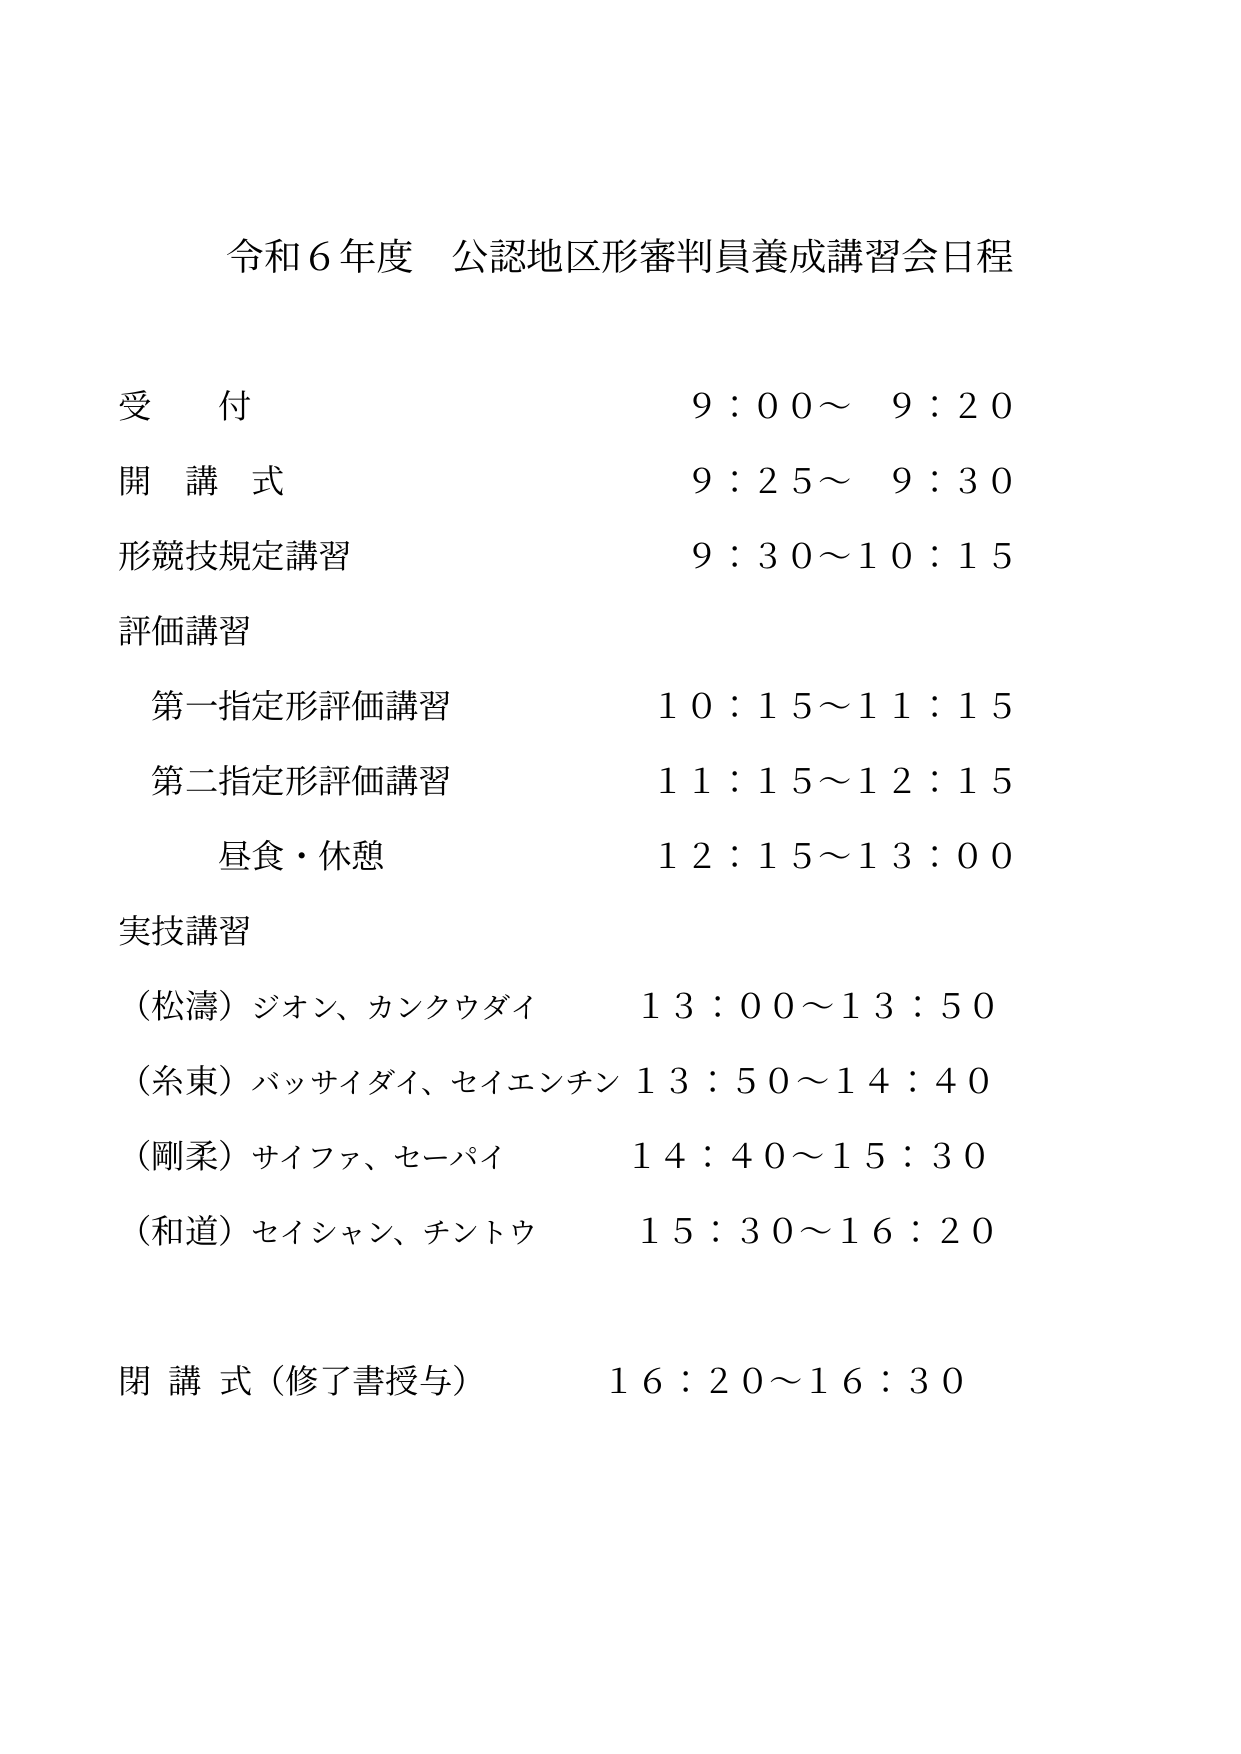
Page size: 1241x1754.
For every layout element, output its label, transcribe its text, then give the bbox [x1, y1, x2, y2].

text 第二指定形評価講習 １１：１５～１２：１５ [118, 742, 1122, 817]
text 評価講習 [118, 592, 1122, 667]
text （和道）セイシャン、チントウ １５：３０～１６：２０ [118, 1192, 1122, 1267]
text 形競技規定講習 ９：３０～１０：１５ [118, 517, 1122, 592]
text 令和６年度 公認地区形審判員養成講習会日程 [118, 217, 1122, 292]
text （松濤）ジオン、カンクウダイ １３：００～１３：５０ [118, 967, 1122, 1042]
text 閉 講 式（修了書授与） １６：２０～１６：３０ [118, 1342, 1122, 1417]
text 実技講習 [118, 892, 1122, 967]
text 受 付 ９：００～ ９：２０ [118, 367, 1122, 442]
text 第一指定形評価講習 １０：１５～１１：１５ [118, 667, 1122, 742]
text （糸東）バッサイダイ、セイエンチン １３：５０～１４：４０ [118, 1042, 1122, 1117]
text （剛柔）サイファ、セーパイ １４：４０～１５：３０ [118, 1117, 1122, 1192]
text 昼食・休憩 １２：１５～１３：００ [118, 817, 1122, 892]
text 開 講 式 ９：２５～ ９：３０ [118, 442, 1122, 517]
